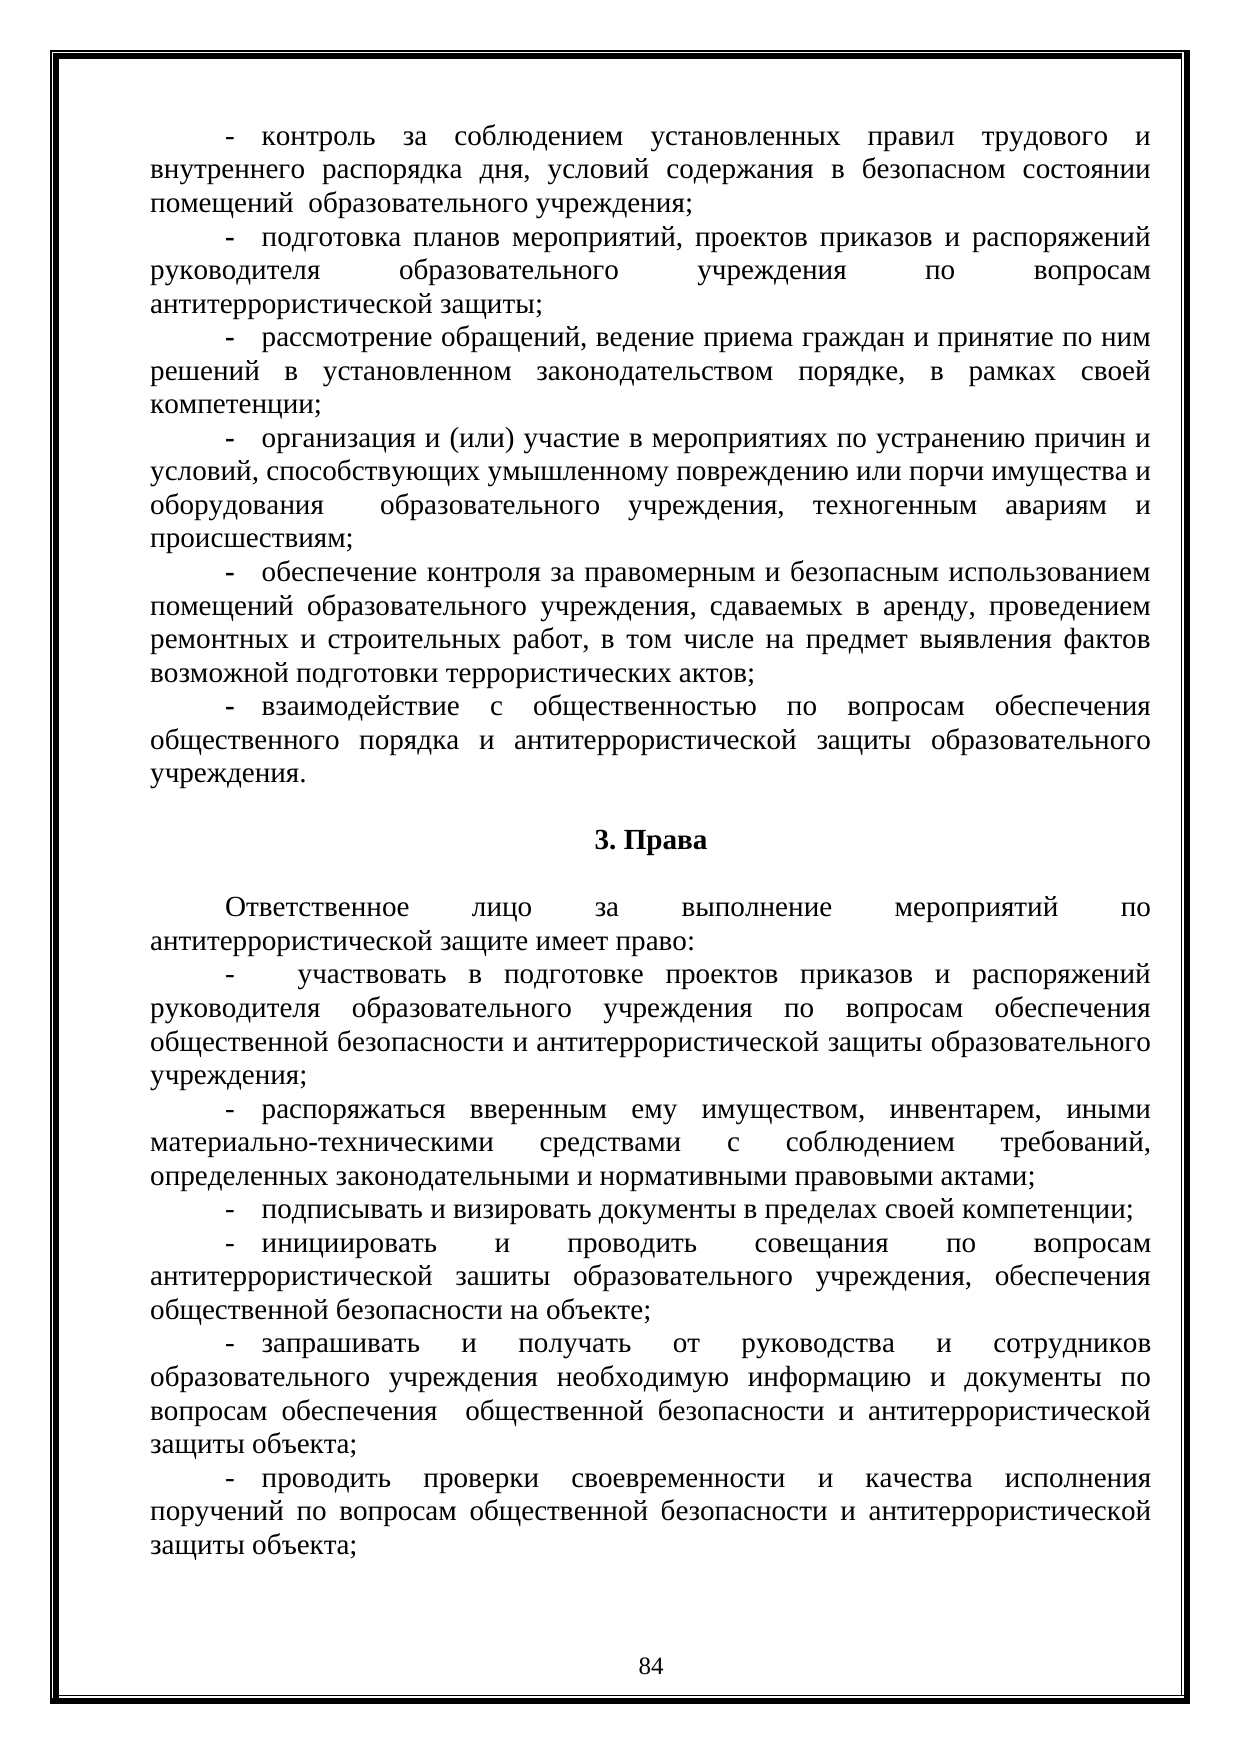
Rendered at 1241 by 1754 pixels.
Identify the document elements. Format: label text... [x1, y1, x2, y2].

subtitle Ответственное лицо за выполнение мероприятий по антитеррористической защите имеет право: [150, 889, 1152, 957]
subtitle организация и (или) участие в мероприятиях по устранению причин и условий, способствующих умышленному повреждению или порчи имущества и оборудования образовательного учреждения, техногенным авариям и происшествиям; [150, 420, 1152, 554]
subtitle инициировать и проводить совещания по вопросам антитеррористической зашиты образовательного учреждения, обеспечения общественной безопасности на объекте; [150, 1225, 1152, 1326]
subtitle 3. Права [150, 822, 1152, 856]
subtitle проводить проверки своевременности и качества исполнения поручений по вопросам общественной безопасности и антитеррористической защиты объекта; [150, 1460, 1152, 1560]
subtitle подготовка планов мероприятий, проектов приказов и распоряжений руководителя образовательного учреждения по вопросам антитеррористической защиты; [150, 219, 1152, 319]
subtitle рассмотрение обращений, ведение приема граждан и принятие по ним решений в установленном законодательством порядке, в рамках своей компетенции; [150, 319, 1152, 420]
subtitle взаимодействие с общественностью по вопросам обеспечения общественного порядка и антитеррористической защиты образовательного учреждения. [150, 688, 1152, 789]
subtitle запрашивать и получать от руководства и сотрудников образовательного учреждения необходимую информацию и документы по вопросам обеспечения общественной безопасности и антитеррористической защиты объекта; [150, 1326, 1152, 1460]
subtitle распоряжаться вверенным ему имуществом, инвентарем, иными материально-техническими средствами с соблюдением требований, определенных законодательными и нормативными правовыми актами; [150, 1091, 1152, 1191]
subtitle обеспечение контроля за правомерным и безопасным использованием помещений образовательного учреждения, сдаваемых в аренду, проведением ремонтных и строительных работ, в том числе на предмет выявления фактов возможной подготовки террористических актов; [150, 554, 1152, 688]
subtitle контроль за соблюдением установленных правил трудового и внутреннего распорядка дня, условий содержания в безопасном состоянии помещений образовательного учреждения; [150, 118, 1152, 219]
subtitle - участвовать в подготовке проектов приказов и распоряжений руководителя образовательного учреждения по вопросам обеспечения общественной безопасности и антитеррористической защиты образовательного учреждения; [150, 957, 1152, 1091]
subtitle подписывать и визировать документы в пределах своей компетенции; [150, 1191, 1152, 1225]
